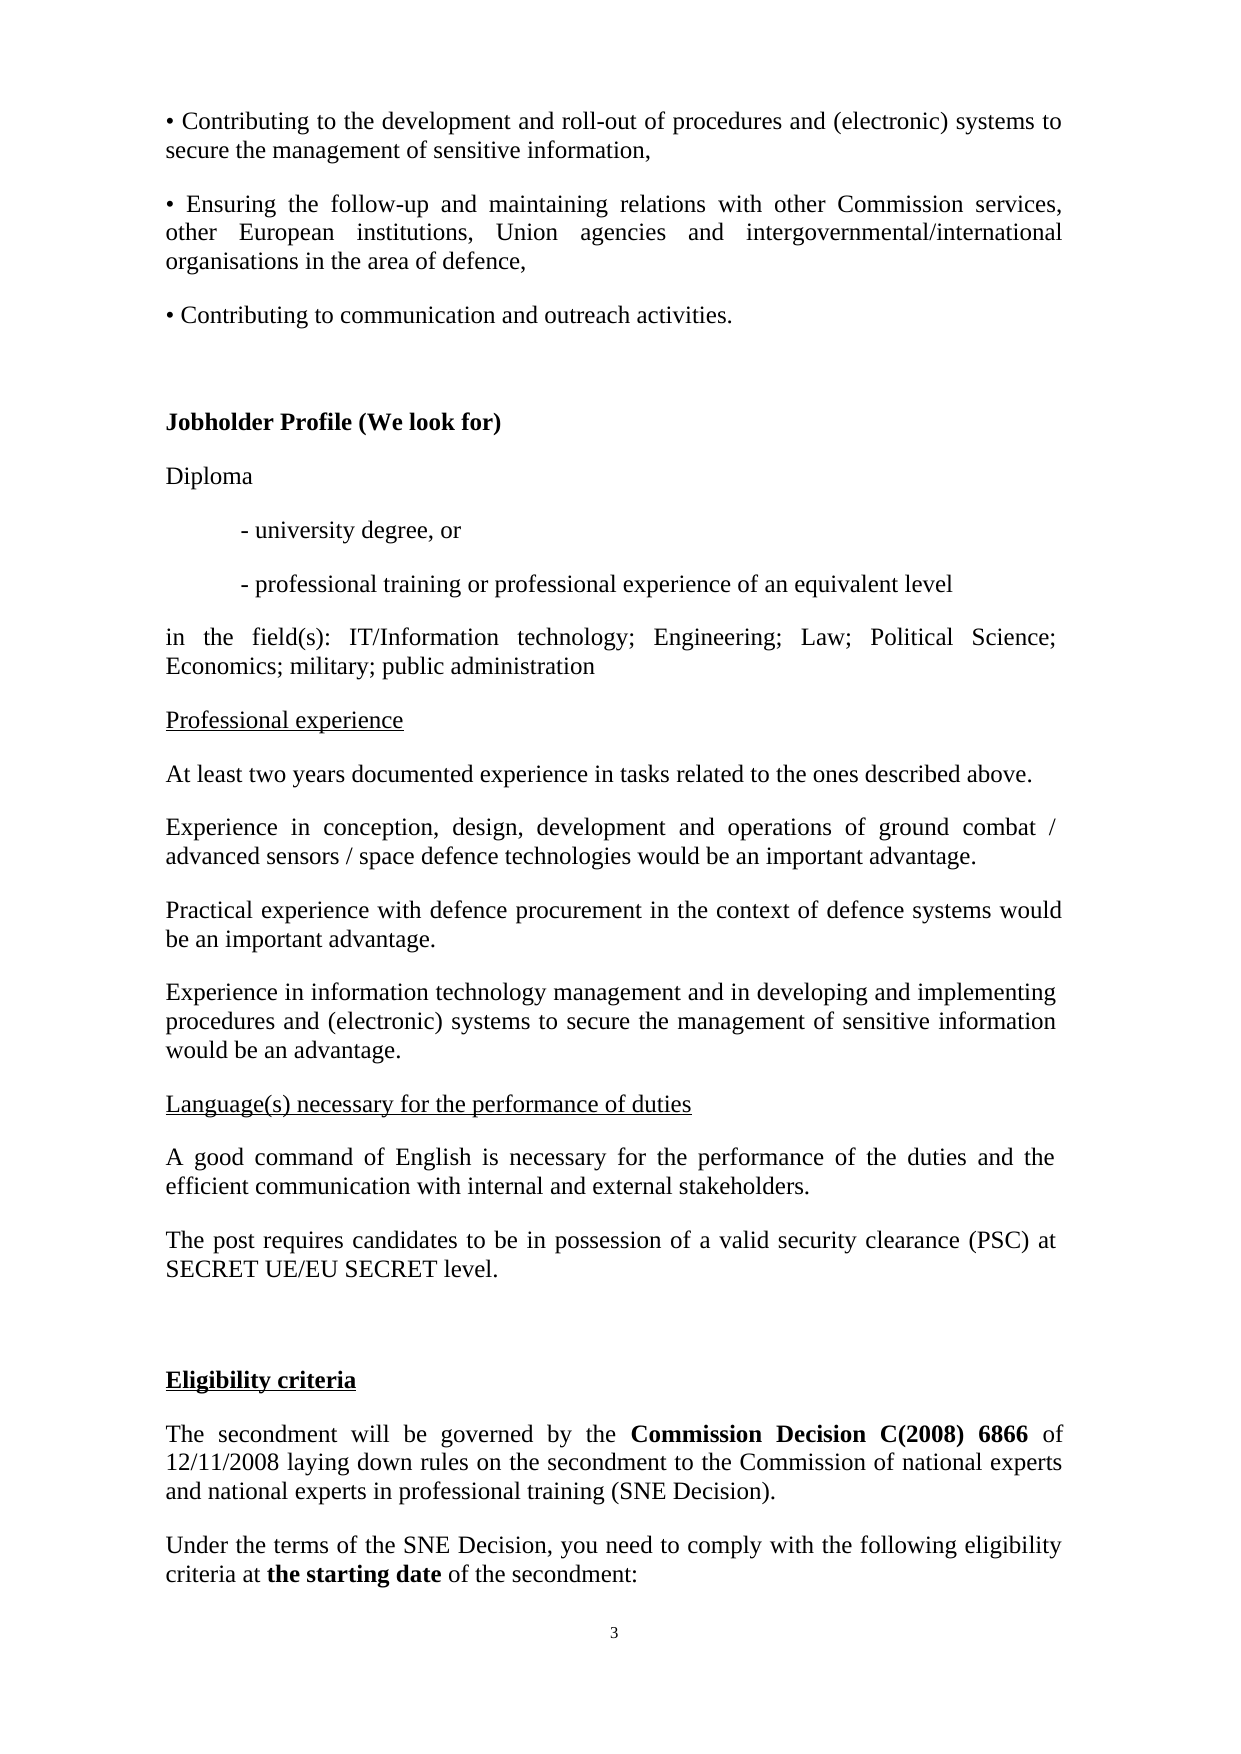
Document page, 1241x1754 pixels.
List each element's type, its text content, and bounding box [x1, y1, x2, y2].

list Eligibility criteria [165, 1365, 1063, 1394]
list Jobholder Profile (We look for) [165, 407, 1063, 436]
text The secondment will be governed by the Commission Decision C(2008) 6866 of 12/11/2008 laying down rules on the secondment to the Commission of national experts and national experts in professional training (SNE Decision). [165, 1419, 1063, 1505]
text Under the terms of the SNE Decision, you need to comply with the following eligibility criteria at the starting date of the secondment: [165, 1530, 1063, 1587]
